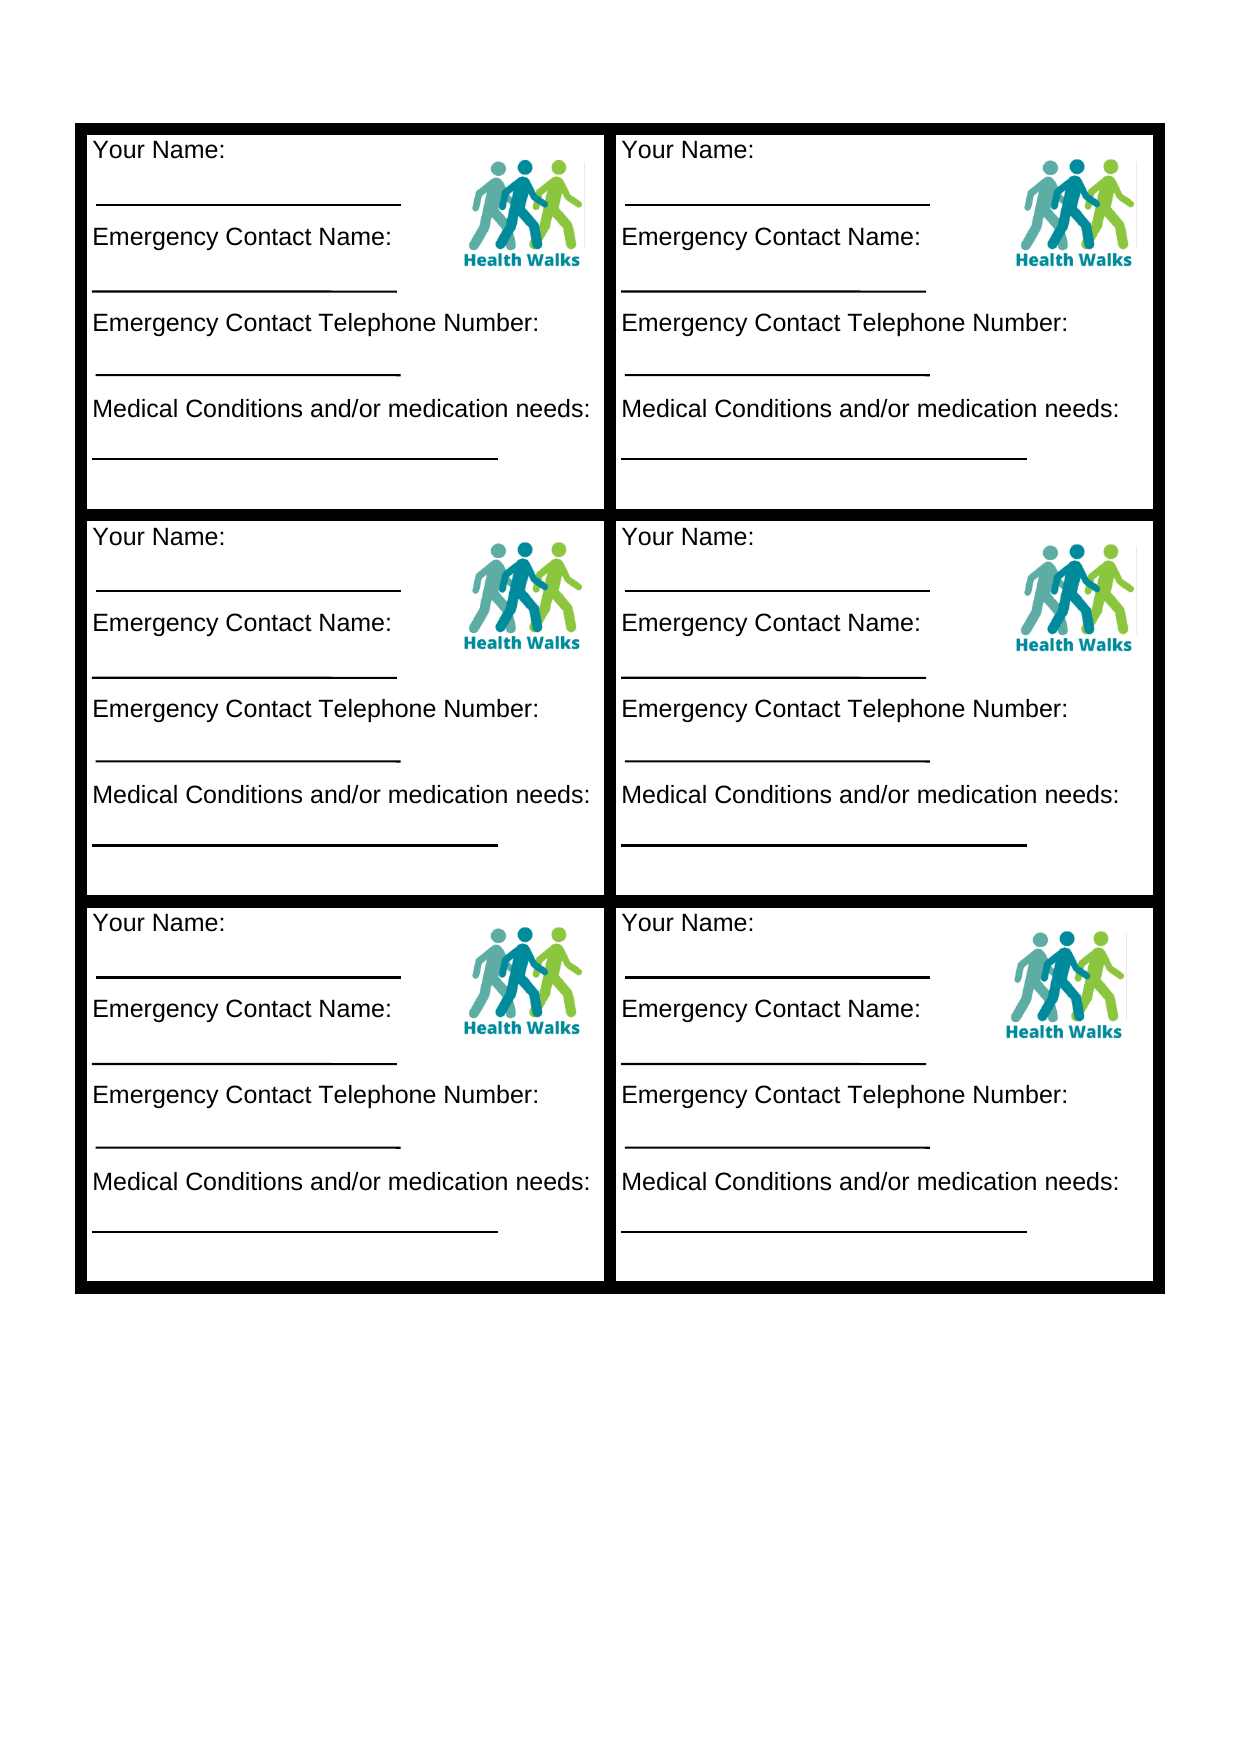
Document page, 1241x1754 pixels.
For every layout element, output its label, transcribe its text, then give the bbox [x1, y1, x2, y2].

table_cell Your Name: Emergency Contact Name: Emergency Contact Telephone Number: Medical Conditions and/or medication needs: [616, 521, 1153, 895]
picture [456, 922, 584, 1037]
picture [1008, 540, 1137, 654]
picture [1008, 154, 1137, 269]
table_cell Your Name: Emergency Contact Name: Emergency Contact Telephone Number: Medical Conditions and/or medication needs: [616, 908, 1153, 1281]
table_cell Your Name: Emergency Contact Name: Emergency Contact Telephone Number: Medical Conditions and/or medication needs: [87, 908, 604, 1281]
picture [456, 537, 584, 652]
table_header Your Name: Emergency Contact Name: Emergency Contact Telephone Number: Medical Conditions and/or medication needs: [87, 135, 604, 509]
table_cell Your Name: Emergency Contact Name: Emergency Contact Telephone Number: Medical Conditions and/or medication needs: [87, 521, 604, 895]
picture [457, 155, 585, 269]
table_header Your Name: Emergency Contact Name: Emergency Contact Telephone Number: Medical Conditions and/or medication needs: [616, 135, 1153, 509]
picture [998, 926, 1127, 1041]
